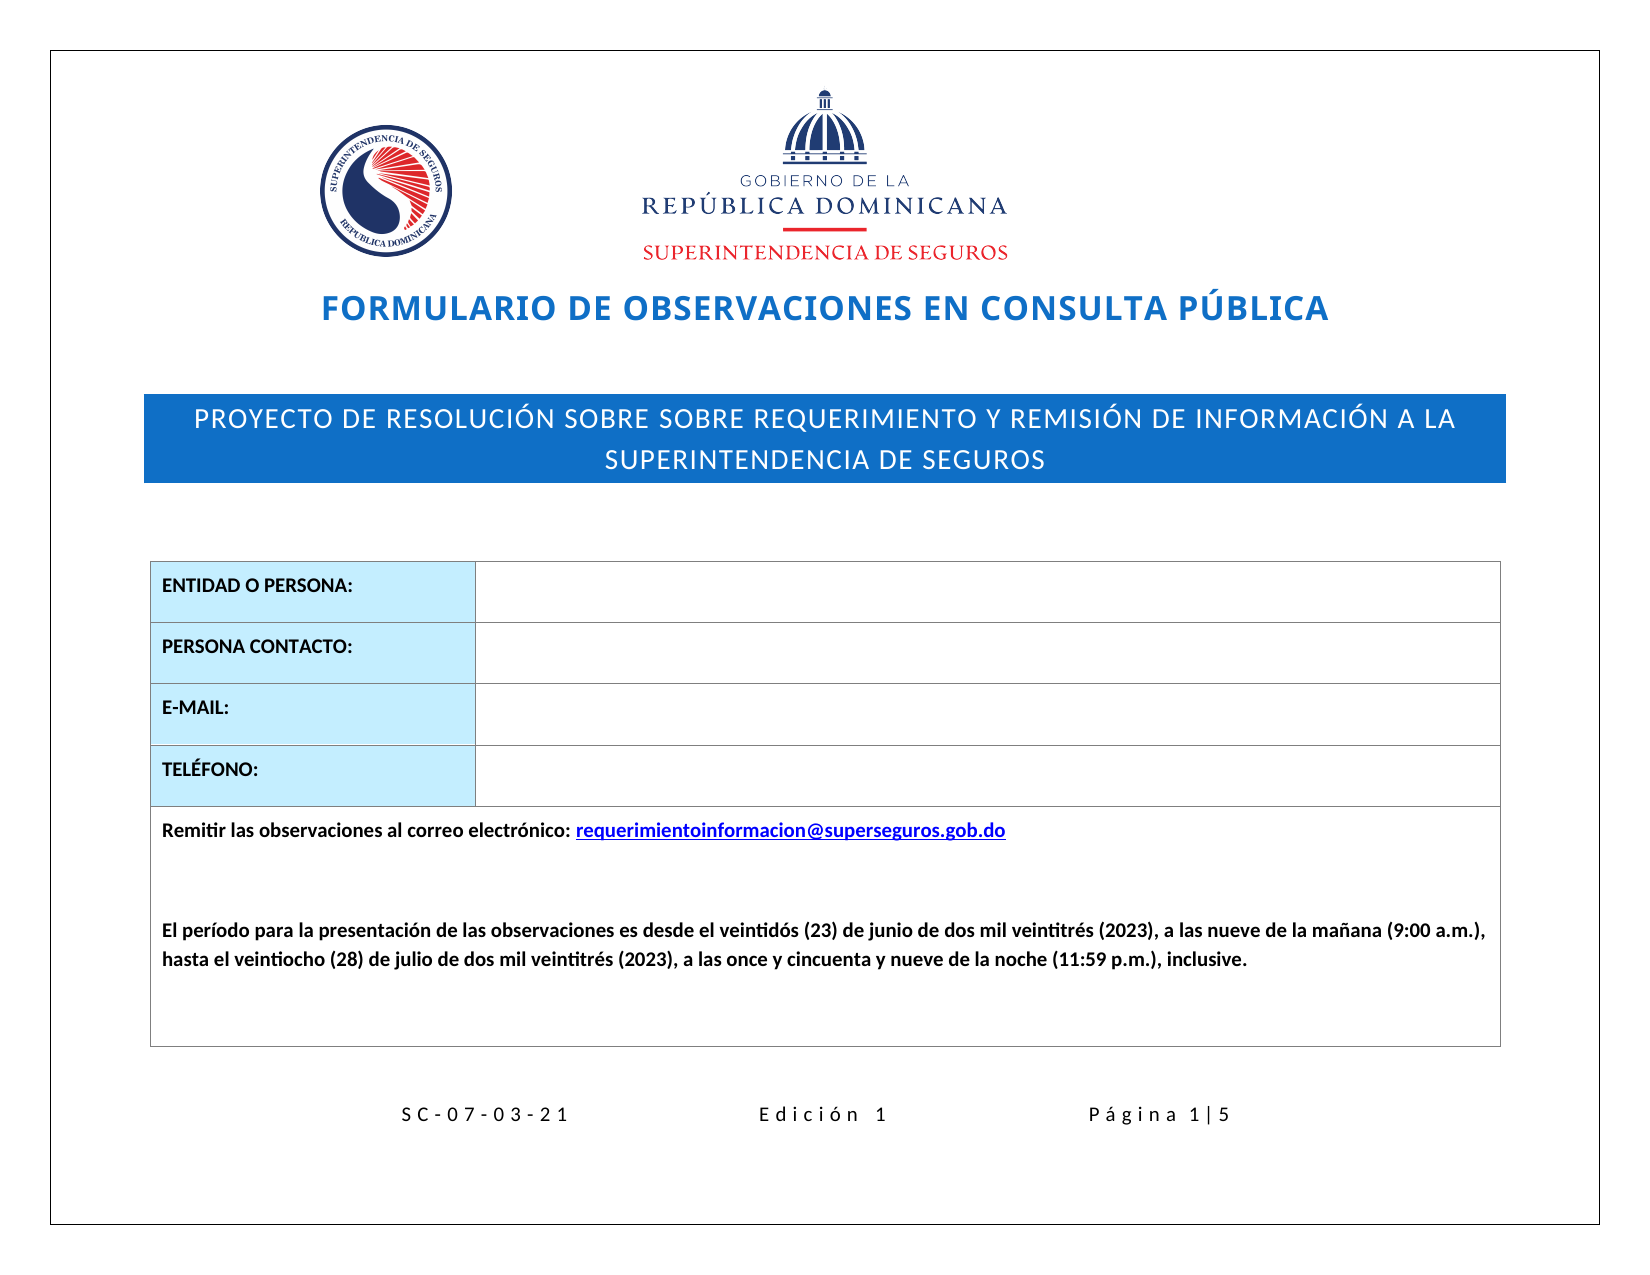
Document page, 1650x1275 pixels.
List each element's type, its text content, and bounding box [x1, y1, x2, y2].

table_cell TELÉFONO: [151, 746, 475, 806]
picture [316, 121, 456, 261]
table_cell Remitir las observaciones al correo electrónico: requerimientoinformacion@superseguros.gob.do El período para la presentación de las observaciones es desde el veintidós (23) de junio de dos mil veintitrés (2023), a las nueve de la mañana (9:00 a.m.), hasta el veintiocho (28) de julio de dos mil veintitrés (2023), a las once y cincuenta y nueve de la noche (11:59 p.m.), inclusive. [151, 807, 1500, 1046]
table_cell [476, 623, 1500, 683]
table_header [476, 562, 1500, 622]
picture [641, 84, 1009, 261]
table_cell E-MAIL: [151, 684, 475, 744]
table_header ENTIDAD O PERSONA: [151, 562, 475, 622]
table_cell [476, 684, 1500, 744]
table_cell [476, 746, 1500, 806]
subtitle PROYECTO DE RESOLUCIÓN SOBRE SOBRE REQUERIMIENTO Y REMISIÓN DE INFORMACIÓN A LA SUPERINTENDENCIA DE SEGUROS [150, 400, 1500, 477]
table_cell PERSONA CONTACTO: [151, 623, 475, 683]
